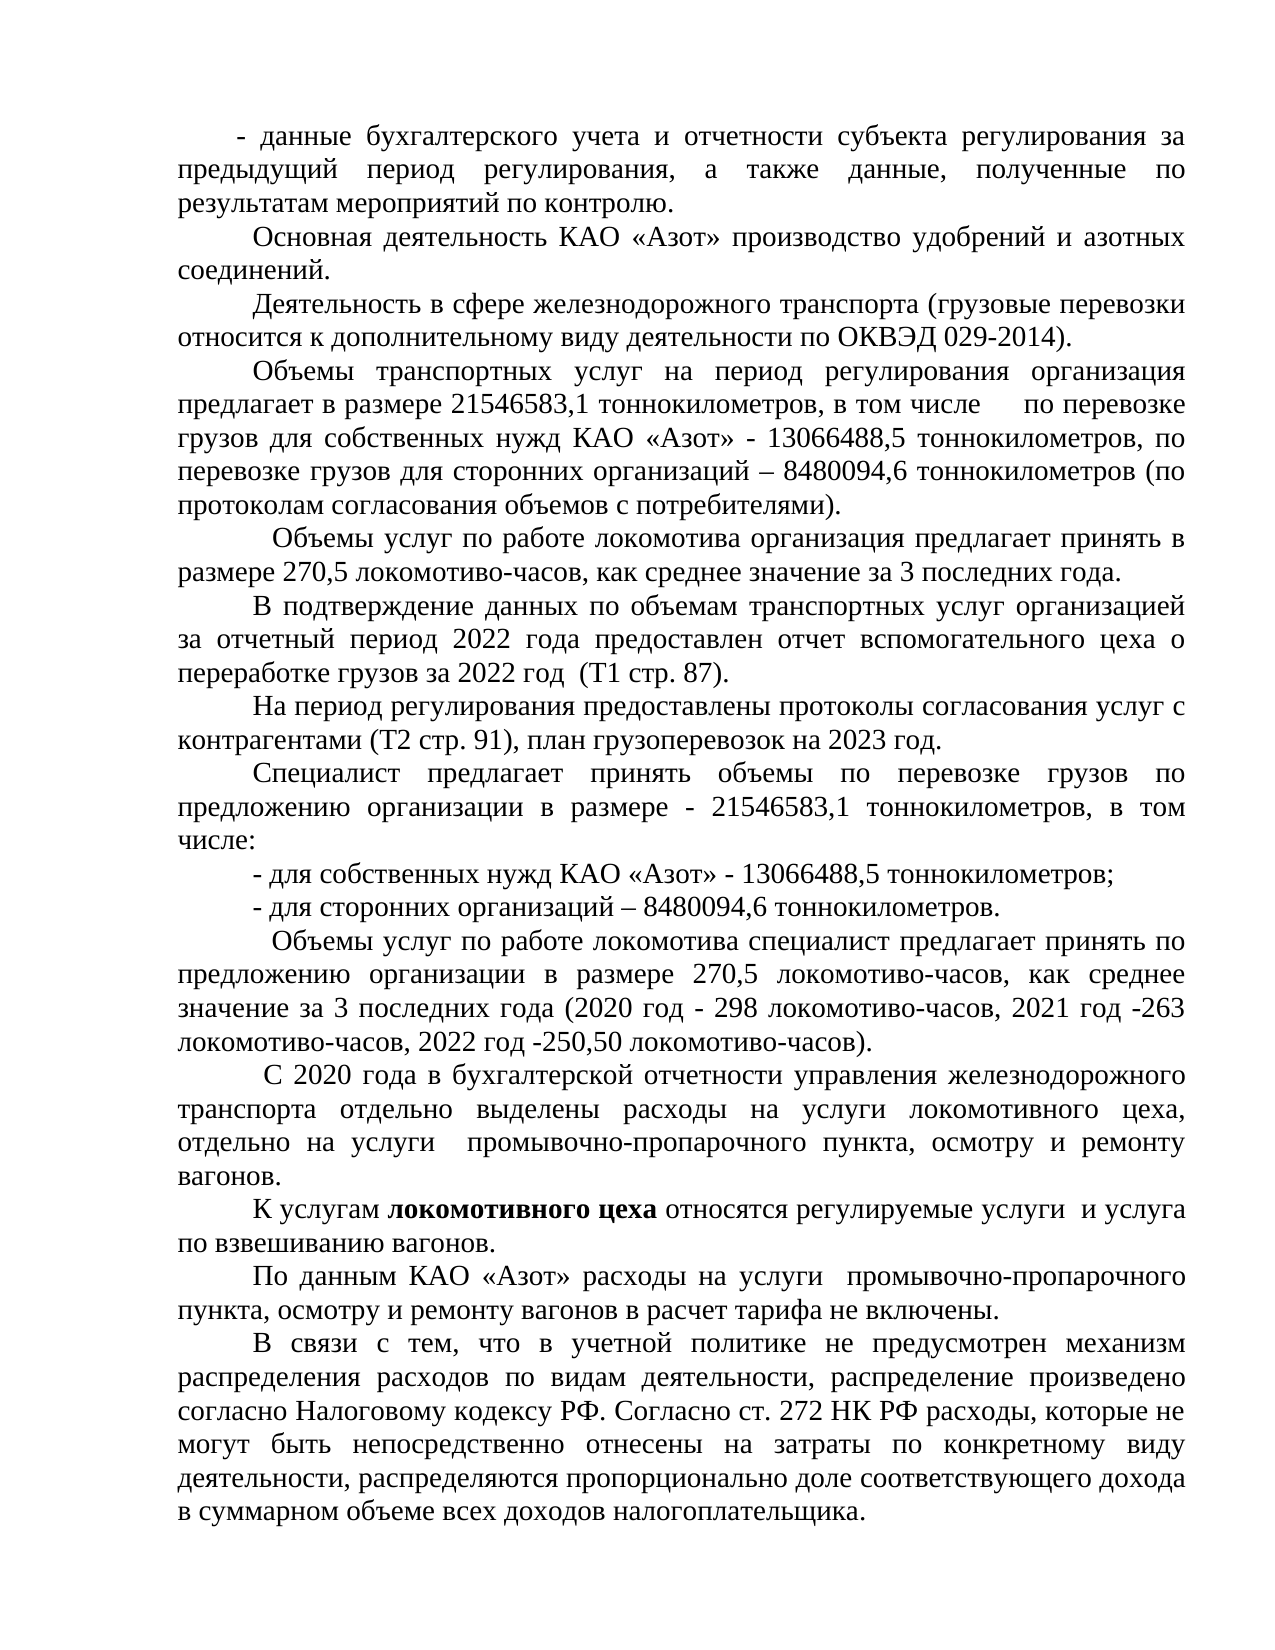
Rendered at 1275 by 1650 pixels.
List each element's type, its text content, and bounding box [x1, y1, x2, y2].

text Объемы услуг по работе локомотива специалист предлагает принять по предложению организации в размере 270,5 локомотиво-часов, как среднее значение за 3 последних года (2020 год - 298 локомотиво-часов, 2021 год -263 локомотиво-часов, 2022 год -250,50 локомотиво-часов). [177, 923, 1186, 1057]
text Основная деятельность КАО «Азот» производство удобрений и азотных соединений. [177, 219, 1186, 286]
text - для собственных нужд КАО «Азот» - 13066488,5 тоннокилометров; [177, 856, 1186, 889]
text Специалист предлагает принять объемы по перевозке грузов по предложению организации в размере - 21546583,1 тоннокилометров, в том числе: [177, 755, 1186, 856]
text Объемы услуг по работе локомотива организация предлагает принять в размере 270,5 локомотиво-часов, как среднее значение за 3 последних года. [177, 521, 1186, 588]
text По данным КАО «Азот» расходы на услуги промывочно-пропарочного пункта, осмотру и ремонту вагонов в расчет тарифа не включены. [177, 1258, 1186, 1326]
text - для сторонних организаций – 8480094,6 тоннокилометров. [177, 889, 1186, 923]
text С 2020 года в бухгалтерской отчетности управления железнодорожного транспорта отдельно выделены расходы на услуги локомотивного цеха, отдельно на услуги промывочно-пропарочного пункта, осмотру и ремонту вагонов. [177, 1057, 1186, 1191]
text К услугам локомотивного цеха относятся регулируемые услуги и услуга по взвешиванию вагонов. [177, 1191, 1186, 1258]
text Деятельность в сфере железнодорожного транспорта (грузовые перевозки относится к дополнительному виду деятельности по ОКВЭД 029-2014). [177, 286, 1186, 353]
text Объемы транспортных услуг на период регулирования организация предлагает в размере 21546583,1 тоннокилометров, в том числе по перевозке грузов для собственных нужд КАО «Азот» - 13066488,5 тоннокилометров, по перевозке грузов для сторонних организаций – 8480094,6 тоннокилометров (по протоколам согласования объемов с потребителями). [177, 353, 1186, 521]
text - данные бухгалтерского учета и отчетности субъекта регулирования за предыдущий период регулирования, а также данные, полученные по результатам мероприятий по контролю. [177, 118, 1186, 219]
text На период регулирования предоставлены протоколы согласования услуг с контрагентами (Т2 стр. 91), план грузоперевозок на 2023 год. [177, 688, 1186, 755]
text В подтверждение данных по объемам транспортных услуг организацией за отчетный период 2022 года предоставлен отчет вспомогательного цеха о переработке грузов за 2022 год (Т1 стр. 87). [177, 588, 1186, 688]
text В связи с тем, что в учетной политике не предусмотрен механизм распределения расходов по видам деятельности, распределение произведено согласно Налоговому кодексу РФ. Согласно ст. 272 НК РФ расходы, которые не могут быть непосредственно отнесены на затраты по конкретному виду деятельности, распределяются пропорционально доле соответствующего дохода в суммарном объеме всех доходов налогоплательщика. [177, 1326, 1186, 1527]
